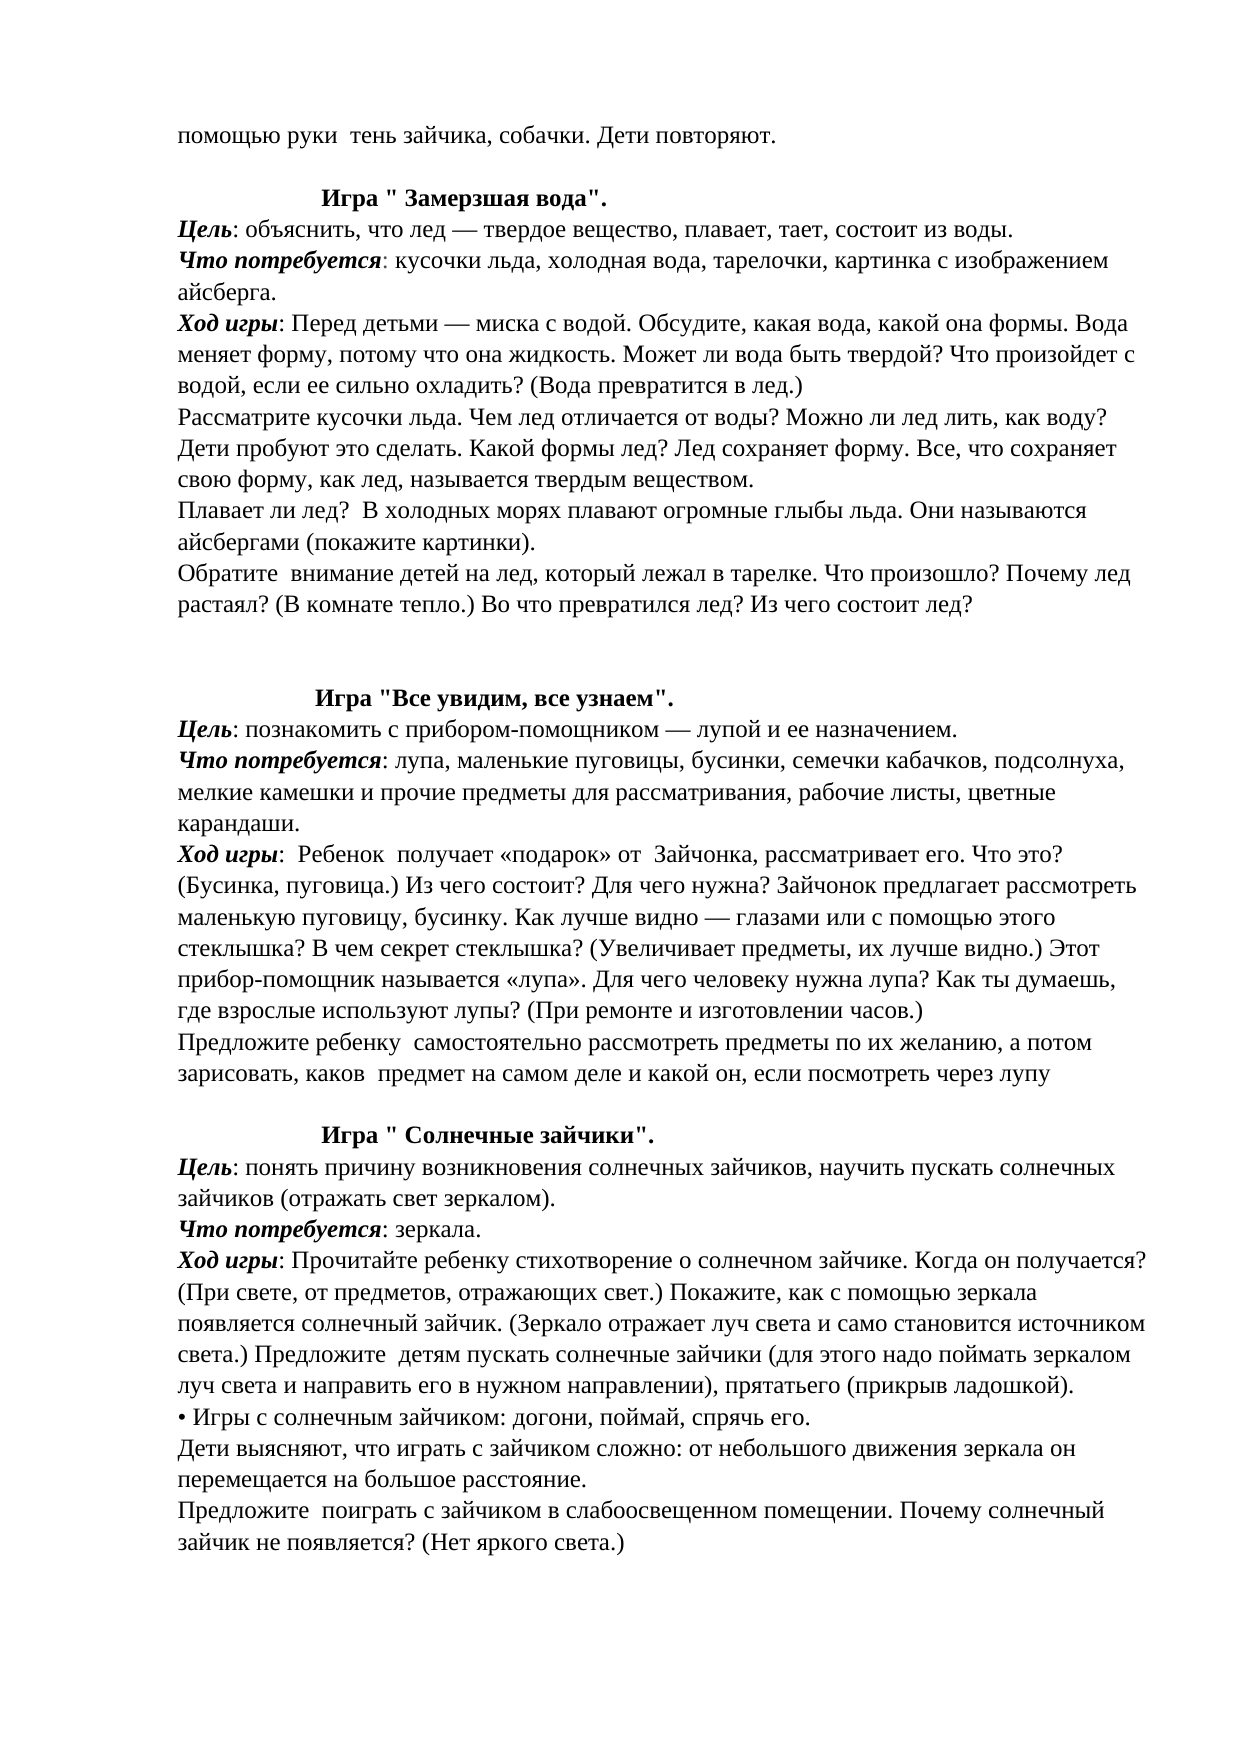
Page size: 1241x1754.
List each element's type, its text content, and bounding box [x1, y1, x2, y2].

text Что потребуется: зеркала. [177, 1212, 1152, 1243]
text Что потребуется: лупа, маленькие пуговицы, бусинки, семечки кабачков, подсолнуха, мелкие камешки и прочие предметы для рассматривания, рабочие листы, цветные карандаши. [177, 743, 1152, 837]
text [177, 118, 1152, 181]
text Обратите внимание детей на лед, который лежал в тарелке. Что произошло? Почему лед растаял? (В комнате тепло.) Во что превратился лед? Из чего состоит лед? [177, 556, 1152, 649]
text Игра " Солнечные зайчики". Цель: понять причину возникновения солнечных зайчиков, научить пускать солнечных зайчиков (отражать свет зеркалом). [177, 1118, 1152, 1212]
text Игра "Все увидим, все узнаем". Цель: познакомить с прибором-помощником — лупой и ее назначением. [177, 681, 1152, 743]
text Ход игры: Ребенок получает «подарок» от Зайчонка, рассматривает его. Что это? (Бусинка, пуговица.) Из чего состоит? Для чего нужна? Зайчонок предлагает рассмотреть маленькую пуговицу, бусинку. Как лучше видно — глазами или с помощью этого стеклышка? В чем секрет стеклышка? (Увеличивает предметы, их лучше видно.) Этот прибор-помощник называется «лупа». Для чего человеку нужна лупа? Как ты думаешь, где взрослые используют лупы? (При ремонте и изготовлении часов.) Предложите ребенку самостоятельно рассмотреть предметы по их желанию, а потом зарисовать, каков предмет на самом деле и какой он, если посмотреть через лупу [177, 837, 1152, 1087]
text Что потребуется: кусочки льда, холодная вода, тарелочки, картинка с изображением айсберга. Ход игры: Перед детьми — миска с водой. Обсудите, какая вода, какой она формы. Вода меняет форму, потому что она жидкость. Может ли вода быть твердой? Что произойдет с водой, если ее сильно охладить? (Вода превратится в лед.) Рассматрите кусочки льда. Чем лед отличается от воды? Можно ли лед лить, как воду? Дети пробуют это сделать. Какой формы лед? Лед сохраняет форму. Все, что сохраняет свою форму, как лед, называется твердым веществом. Плавает ли лед? В холодных морях плавают огромные глыбы льда. Они называются айсбергами (покажите картинки). [177, 243, 1152, 556]
text Игра " Замерзшая вода". Цель: объяснить, что лед — твердое вещество, плавает, тает, состоит из воды. [177, 181, 1152, 243]
text Ход игры: Прочитайте ребенку стихотворение о солнечном зайчике. Когда он получается? (При свете, от предметов, отражающих свет.) Покажите, как с помощью зеркала появляется солнечный зайчик. (Зеркало отражает луч света и само становится источником света.) Предложите детям пускать солнечные зайчики (для этого надо поймать зеркалом луч света и направить его в нужном направлении), прятатьего (прикрыв ладошкой). • Игры с солнечным зайчиком: догони, поймай, спрячь его. Дети выясняют, что играть с зайчиком сложно: от небольшого движения зеркала он перемещается на большое расстояние. Предложите поиграть с зайчиком в слабоосвещенном помещении. Почему солнечный зайчик не появляется? (Нет яркого света.) [177, 1243, 1152, 1556]
